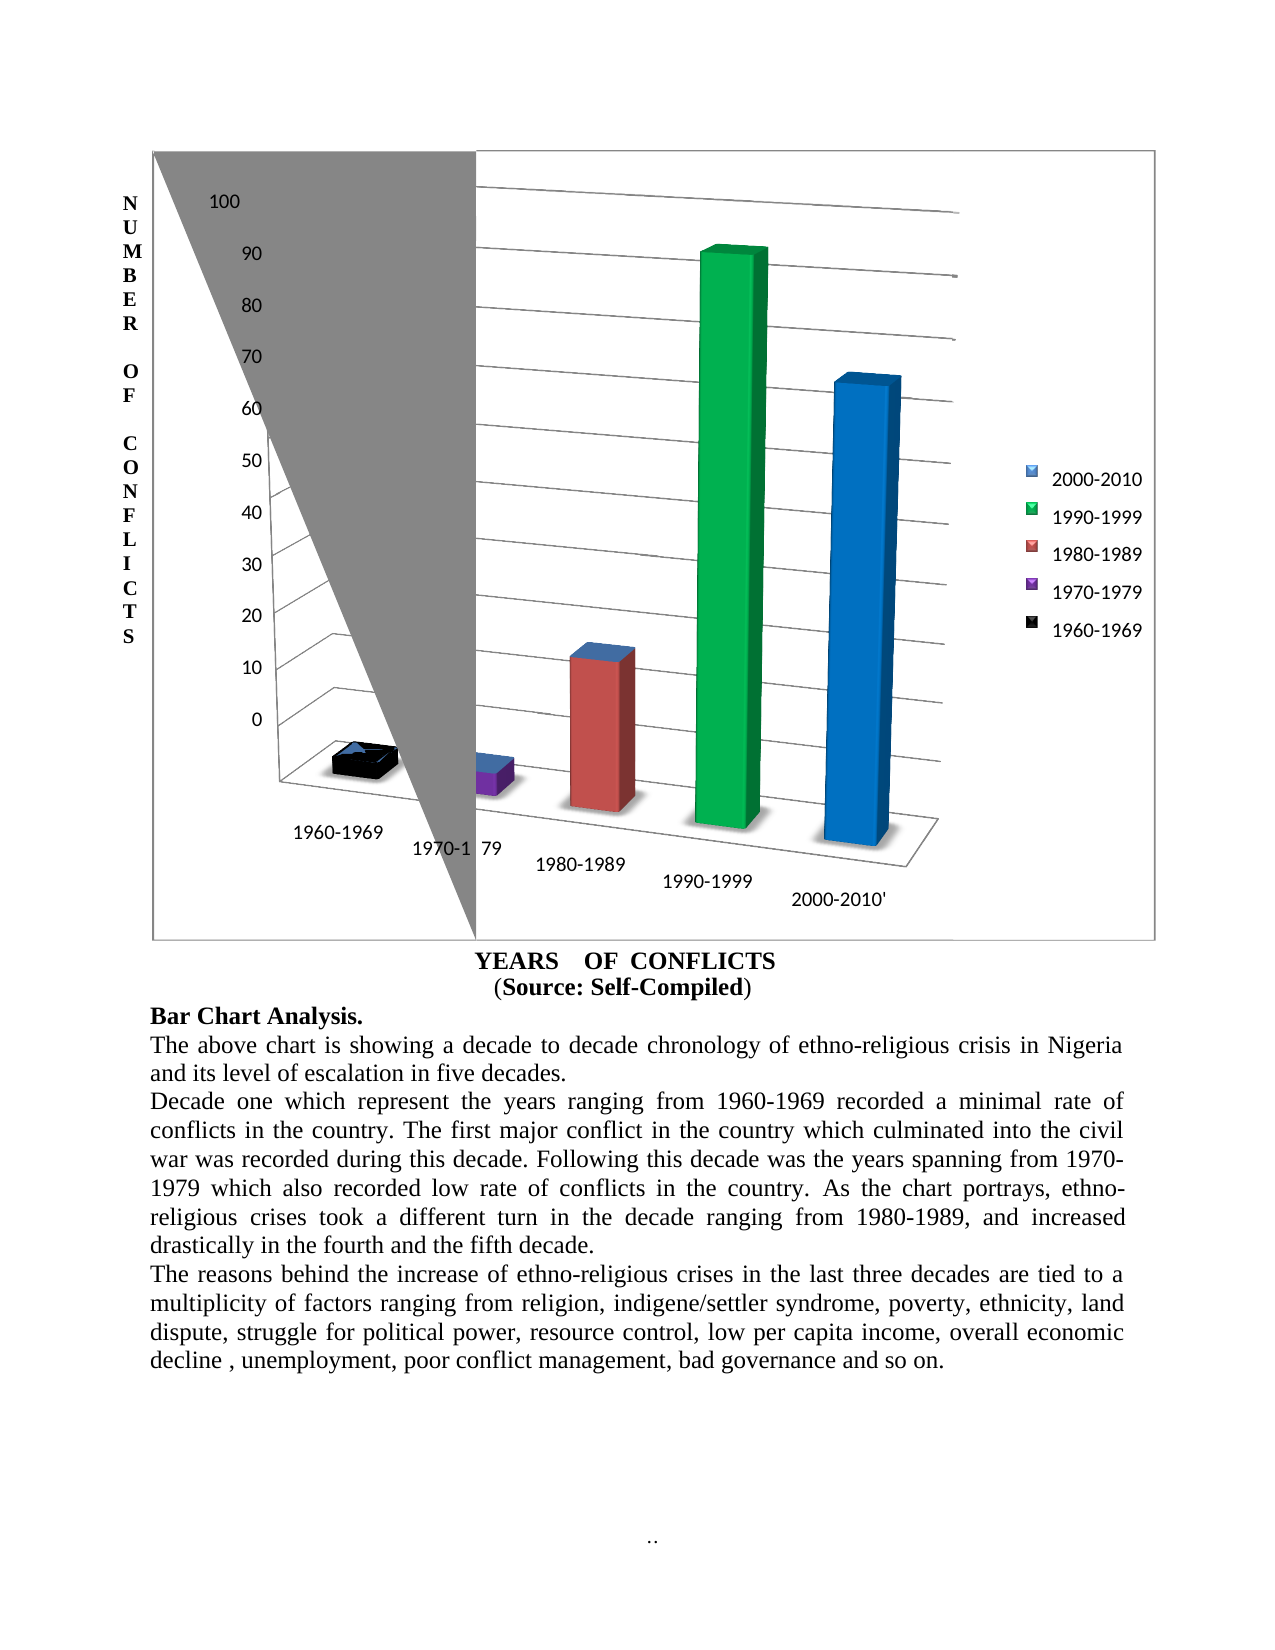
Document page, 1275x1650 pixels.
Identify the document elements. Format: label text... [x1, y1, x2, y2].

picture [258, 414, 421, 809]
text N U M B E R [123, 191, 143, 335]
picture [1026, 578, 1038, 590]
picture [1026, 465, 1038, 477]
picture [568, 859, 574, 870]
picture [1026, 540, 1038, 552]
text (Source: Self-Compiled) [494, 975, 1275, 1000]
picture [476, 240, 958, 871]
subtitle YEARS OF CONFLICTS [474, 949, 1275, 975]
picture [1026, 616, 1038, 628]
picture [476, 185, 960, 216]
picture [1026, 502, 1038, 515]
text The reasons behind the increase of ethno-religious crises in the last three decades are tied to a multiplicity of factors ranging from religion, indigene/settler syndrome, poverty, ethnicity, land dispute, struggle for political power, resource control, low per capita income, overall economic decline , unemployment, poor conflict management, bad governance and so on. [150, 1259, 1125, 1374]
text The above chart is showing a decade to decade chronology of ethno-religious crisis in Nigeria and its level of escalation in five decades. [150, 1030, 1126, 1087]
text O F [123, 359, 141, 407]
text C O N F L I C T S [123, 431, 141, 648]
text conflicts in the country. The first major conflict in the country which culminated into the civil war was recorded during this decade. Following this decade was the years spanning from 1970- 1979 which also recorded low rate of conflicts in the country. As the chart portrays, ethno- religious crises took a different turn in the decade ranging from 1980-1989, and increased drastically in the fourth and the fifth decade. [150, 1115, 1126, 1259]
text Decade one which represent the years ranging from 1960-1969 recorded a minimal rate of [150, 1087, 1275, 1115]
subtitle Bar Chart Analysis. [150, 1001, 1275, 1030]
